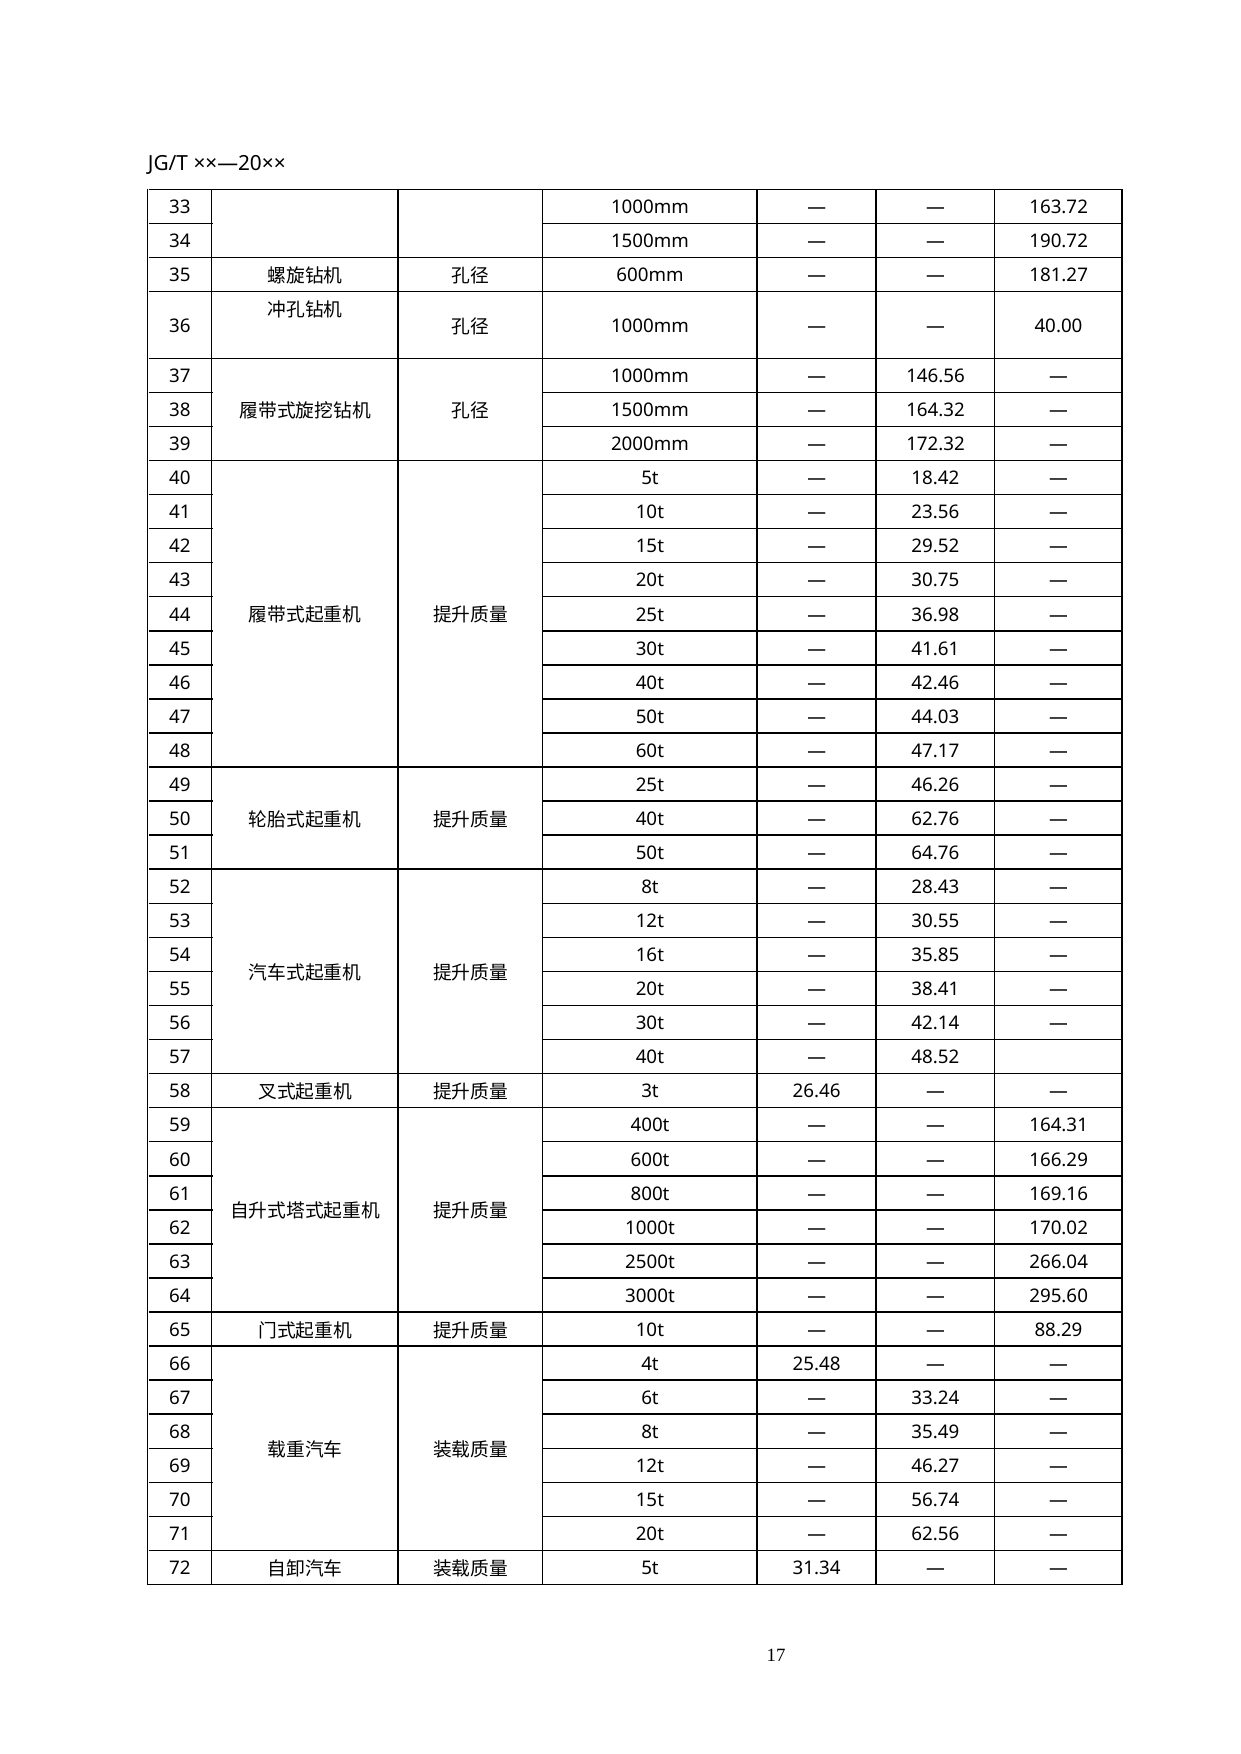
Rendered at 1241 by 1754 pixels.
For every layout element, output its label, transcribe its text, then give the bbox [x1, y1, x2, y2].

table_cell — [877, 1245, 994, 1277]
table_cell — [877, 1347, 994, 1379]
table_cell — [877, 292, 994, 357]
table_cell — [758, 632, 875, 664]
table_cell — [877, 190, 994, 223]
table_cell — [995, 1074, 1121, 1107]
table_cell 42 [148, 529, 211, 562]
table_cell 63 [148, 1244, 211, 1277]
table_cell 提升质量 [399, 1074, 542, 1107]
table_cell 25t [543, 768, 756, 800]
table_cell 38.41 [877, 972, 994, 1004]
table_cell — [995, 1483, 1121, 1516]
table_cell 20t [543, 563, 756, 596]
table_cell — [995, 904, 1121, 936]
table_cell 孔径 [399, 359, 542, 459]
table_cell 70 [148, 1483, 211, 1516]
table_cell — [758, 734, 875, 766]
table_cell 35 [148, 258, 211, 291]
table_cell 提升质量 [399, 1108, 542, 1311]
table_cell — [995, 359, 1121, 391]
table_cell 88.29 [995, 1313, 1121, 1345]
table_cell — [758, 1040, 875, 1073]
table_cell 62.76 [877, 802, 994, 834]
table_cell 48.52 [877, 1040, 994, 1073]
table_cell — [995, 666, 1121, 698]
table_cell 1500mm [543, 393, 756, 426]
table_cell — [995, 734, 1121, 766]
table_cell — [758, 1211, 875, 1243]
table_cell 65 [148, 1312, 211, 1345]
table_cell 172.32 [877, 427, 994, 459]
table_cell 59 [148, 1108, 211, 1141]
table_cell 51 [148, 835, 211, 868]
table_cell 56.74 [877, 1483, 994, 1516]
table_cell 25.48 [758, 1347, 875, 1379]
table_cell 57 [148, 1040, 211, 1073]
table_cell 41.61 [877, 632, 994, 664]
table_cell — [758, 1177, 875, 1209]
table_cell 12t [543, 1449, 756, 1481]
table_cell — [758, 461, 875, 494]
table_cell 2500t [543, 1245, 756, 1277]
table_cell 66 [148, 1346, 211, 1379]
table_cell 载重汽车 [212, 1347, 397, 1549]
table_cell 1000mm [543, 190, 756, 223]
table_cell 42.46 [877, 666, 994, 698]
table_cell 30.55 [877, 904, 994, 936]
table_cell 履带式起重机 [212, 461, 397, 766]
table_cell 69 [148, 1449, 211, 1481]
table_cell 40t [543, 666, 756, 698]
table_cell 15t [543, 1483, 756, 1516]
table_cell 门式起重机 [212, 1313, 397, 1345]
table_cell — [758, 495, 875, 528]
table_cell — [877, 1142, 994, 1175]
table_cell — [995, 1006, 1121, 1039]
table_cell 1000t [543, 1211, 756, 1243]
table_cell 35.85 [877, 938, 994, 971]
table_cell 36 [148, 292, 211, 357]
table_cell 34 [148, 224, 211, 257]
table_cell 1500mm [543, 224, 756, 257]
table_cell 169.16 [995, 1177, 1121, 1209]
table_cell 64 [148, 1278, 211, 1311]
table_cell — [995, 563, 1121, 596]
table_cell 33.24 [877, 1381, 994, 1413]
table_cell — [758, 1279, 875, 1311]
table_cell — [758, 1108, 875, 1141]
table_cell — [995, 1449, 1121, 1481]
table_cell 38 [148, 393, 211, 426]
table_cell — [758, 563, 875, 596]
table_cell 68 [148, 1414, 211, 1447]
table_cell 170.02 [995, 1211, 1121, 1243]
table_cell 49 [148, 767, 211, 800]
table_cell 190.72 [995, 224, 1121, 257]
table_cell 10t [543, 1313, 756, 1345]
table_cell — [877, 224, 994, 257]
table_cell — [877, 1177, 994, 1209]
table_cell — [995, 632, 1121, 664]
table_cell 60t [543, 734, 756, 766]
table_cell 47 [148, 699, 211, 732]
table_cell — [995, 1551, 1121, 1584]
table_cell — [995, 529, 1121, 562]
table_cell — [995, 597, 1121, 630]
table_cell 31.34 [758, 1551, 875, 1584]
table_cell — [995, 393, 1121, 426]
table_cell 轮胎式起重机 [212, 768, 397, 868]
table_cell — [758, 700, 875, 732]
table_cell — [758, 1006, 875, 1039]
table_cell — [758, 1449, 875, 1481]
table_cell — [995, 836, 1121, 868]
table_cell 孔径 [399, 292, 542, 357]
table_cell 10t [543, 495, 756, 528]
table_cell 800t [543, 1177, 756, 1209]
table_cell — [995, 802, 1121, 834]
table_cell — [758, 1313, 875, 1345]
table_cell 3t [543, 1074, 756, 1107]
table_cell 45 [148, 631, 211, 664]
table_cell — [758, 258, 875, 291]
table_cell 29.52 [877, 529, 994, 562]
table_cell — [758, 836, 875, 868]
table_cell 55 [148, 972, 211, 1004]
table_cell 孔径 [399, 258, 542, 291]
table_cell 61 [148, 1176, 211, 1209]
table_cell 295.60 [995, 1279, 1121, 1311]
table_cell 装载质量 [399, 1347, 542, 1549]
table_cell 50t [543, 836, 756, 868]
table_cell 50t [543, 700, 756, 732]
table_cell — [877, 1313, 994, 1345]
table_cell 40t [543, 802, 756, 834]
table_cell 提升质量 [399, 870, 542, 1073]
table_cell 58 [148, 1074, 211, 1107]
table_cell 42.14 [877, 1006, 994, 1039]
table_cell 提升质量 [399, 1313, 542, 1345]
table_cell — [995, 972, 1121, 1004]
table_cell — [995, 938, 1121, 971]
table_cell 30t [543, 632, 756, 664]
table_cell 4t [543, 1347, 756, 1379]
table_cell 25t [543, 597, 756, 630]
table_cell 64.76 [877, 836, 994, 868]
table_cell 26.46 [758, 1074, 875, 1107]
table_cell 装载质量 [399, 1551, 542, 1584]
table_cell 50 [148, 801, 211, 834]
table_cell — [877, 1074, 994, 1107]
table_cell 56 [148, 1006, 211, 1039]
table_cell [995, 1040, 1121, 1073]
table_cell 46.26 [877, 768, 994, 800]
table_cell — [758, 870, 875, 902]
table_cell — [877, 258, 994, 291]
table_cell 30.75 [877, 563, 994, 596]
table_cell 43 [148, 563, 211, 596]
table_cell 33 [148, 190, 211, 223]
table_cell — [758, 1245, 875, 1277]
table_cell 36.98 [877, 597, 994, 630]
table_cell — [758, 359, 875, 391]
table_cell 40.00 [995, 292, 1121, 357]
table_cell — [758, 1381, 875, 1413]
table_cell 72 [148, 1551, 211, 1584]
table_cell 2000mm [543, 427, 756, 459]
table_cell 54 [148, 938, 211, 971]
table_cell 30t [543, 1006, 756, 1039]
table_cell 6t [543, 1381, 756, 1413]
table_cell — [758, 1483, 875, 1516]
table_cell 孔径 [399, 190, 542, 257]
table_cell — [877, 1551, 994, 1584]
table_cell 35.49 [877, 1415, 994, 1447]
table_cell 62 [148, 1210, 211, 1243]
table_cell 8t [543, 1415, 756, 1447]
table_cell — [758, 972, 875, 1004]
table_cell 20t [543, 1517, 756, 1549]
table_cell — [995, 1415, 1121, 1447]
table_cell 15t [543, 529, 756, 562]
table_cell 提升质量 [399, 768, 542, 868]
table_cell 1000mm [543, 359, 756, 391]
table_cell — [758, 1517, 875, 1549]
table_cell 46.27 [877, 1449, 994, 1481]
table_cell — [758, 292, 875, 357]
table_cell — [995, 461, 1121, 494]
table_cell 41 [148, 495, 211, 528]
table_cell — [758, 904, 875, 936]
table_cell — [758, 768, 875, 800]
table_cell — [758, 190, 875, 223]
table_cell — [758, 938, 875, 971]
table_cell — [995, 495, 1121, 528]
table_cell — [758, 1415, 875, 1447]
table_cell 266.04 [995, 1245, 1121, 1277]
table_cell 回旋钻机 [212, 190, 397, 257]
table_cell 20t [543, 972, 756, 1004]
table_cell — [758, 1142, 875, 1175]
table_cell 164.32 [877, 393, 994, 426]
table_cell 67 [148, 1380, 211, 1413]
table_cell 履带式旋挖钻机 [212, 359, 397, 459]
table_cell 44.03 [877, 700, 994, 732]
table_cell 44 [148, 597, 211, 630]
table_cell 40t [543, 1040, 756, 1073]
table_cell 39 [148, 427, 211, 459]
table_cell 600mm [543, 258, 756, 291]
table_cell — [995, 427, 1121, 459]
table_cell — [877, 1279, 994, 1311]
table_cell — [758, 666, 875, 698]
table_cell — [758, 224, 875, 257]
table_cell 3000t [543, 1279, 756, 1311]
table_cell 400t [543, 1108, 756, 1141]
table_cell 1000mm [543, 292, 756, 357]
table_cell 23.56 [877, 495, 994, 528]
table_cell — [758, 427, 875, 459]
table_cell 冲孔钻机 [212, 292, 397, 357]
table_cell 提升质量 [399, 461, 542, 766]
table_cell 71 [148, 1517, 211, 1549]
table_cell 37 [148, 359, 211, 391]
table_cell — [995, 1517, 1121, 1549]
table_cell 螺旋钻机 [212, 258, 397, 291]
table_cell 181.27 [995, 258, 1121, 291]
table_cell — [758, 529, 875, 562]
table_cell — [995, 1381, 1121, 1413]
table_cell 52 [148, 869, 211, 902]
table_cell 47.17 [877, 734, 994, 766]
table_cell — [995, 1347, 1121, 1379]
table_cell 16t [543, 938, 756, 971]
table_cell 46 [148, 665, 211, 698]
table_cell — [877, 1211, 994, 1243]
table_cell 48 [148, 733, 211, 766]
table_cell 40 [148, 461, 211, 494]
table_cell 叉式起重机 [212, 1074, 397, 1107]
table_cell — [995, 870, 1121, 902]
table_cell 60 [148, 1142, 211, 1175]
table_cell 146.56 [877, 359, 994, 391]
table_cell 12t [543, 904, 756, 936]
table_cell — [758, 802, 875, 834]
table_cell — [995, 768, 1121, 800]
table_cell 8t [543, 870, 756, 902]
table_cell 5t [543, 1551, 756, 1584]
table_cell 164.31 [995, 1108, 1121, 1141]
table_cell 汽车式起重机 [212, 870, 397, 1073]
table_cell — [877, 1108, 994, 1141]
table_cell 163.72 [995, 190, 1121, 223]
table_cell 53 [148, 904, 211, 936]
table_cell 62.56 [877, 1517, 994, 1549]
table_cell — [758, 597, 875, 630]
table_cell 600t [543, 1142, 756, 1175]
table_cell 自升式塔式起重机 [212, 1108, 397, 1311]
table_cell — [995, 700, 1121, 732]
table_cell 自卸汽车 [212, 1551, 397, 1584]
table_cell — [758, 393, 875, 426]
table_cell 166.29 [995, 1142, 1121, 1175]
table_cell 18.42 [877, 461, 994, 494]
table_cell 5t [543, 461, 756, 494]
table_cell 28.43 [877, 870, 994, 902]
